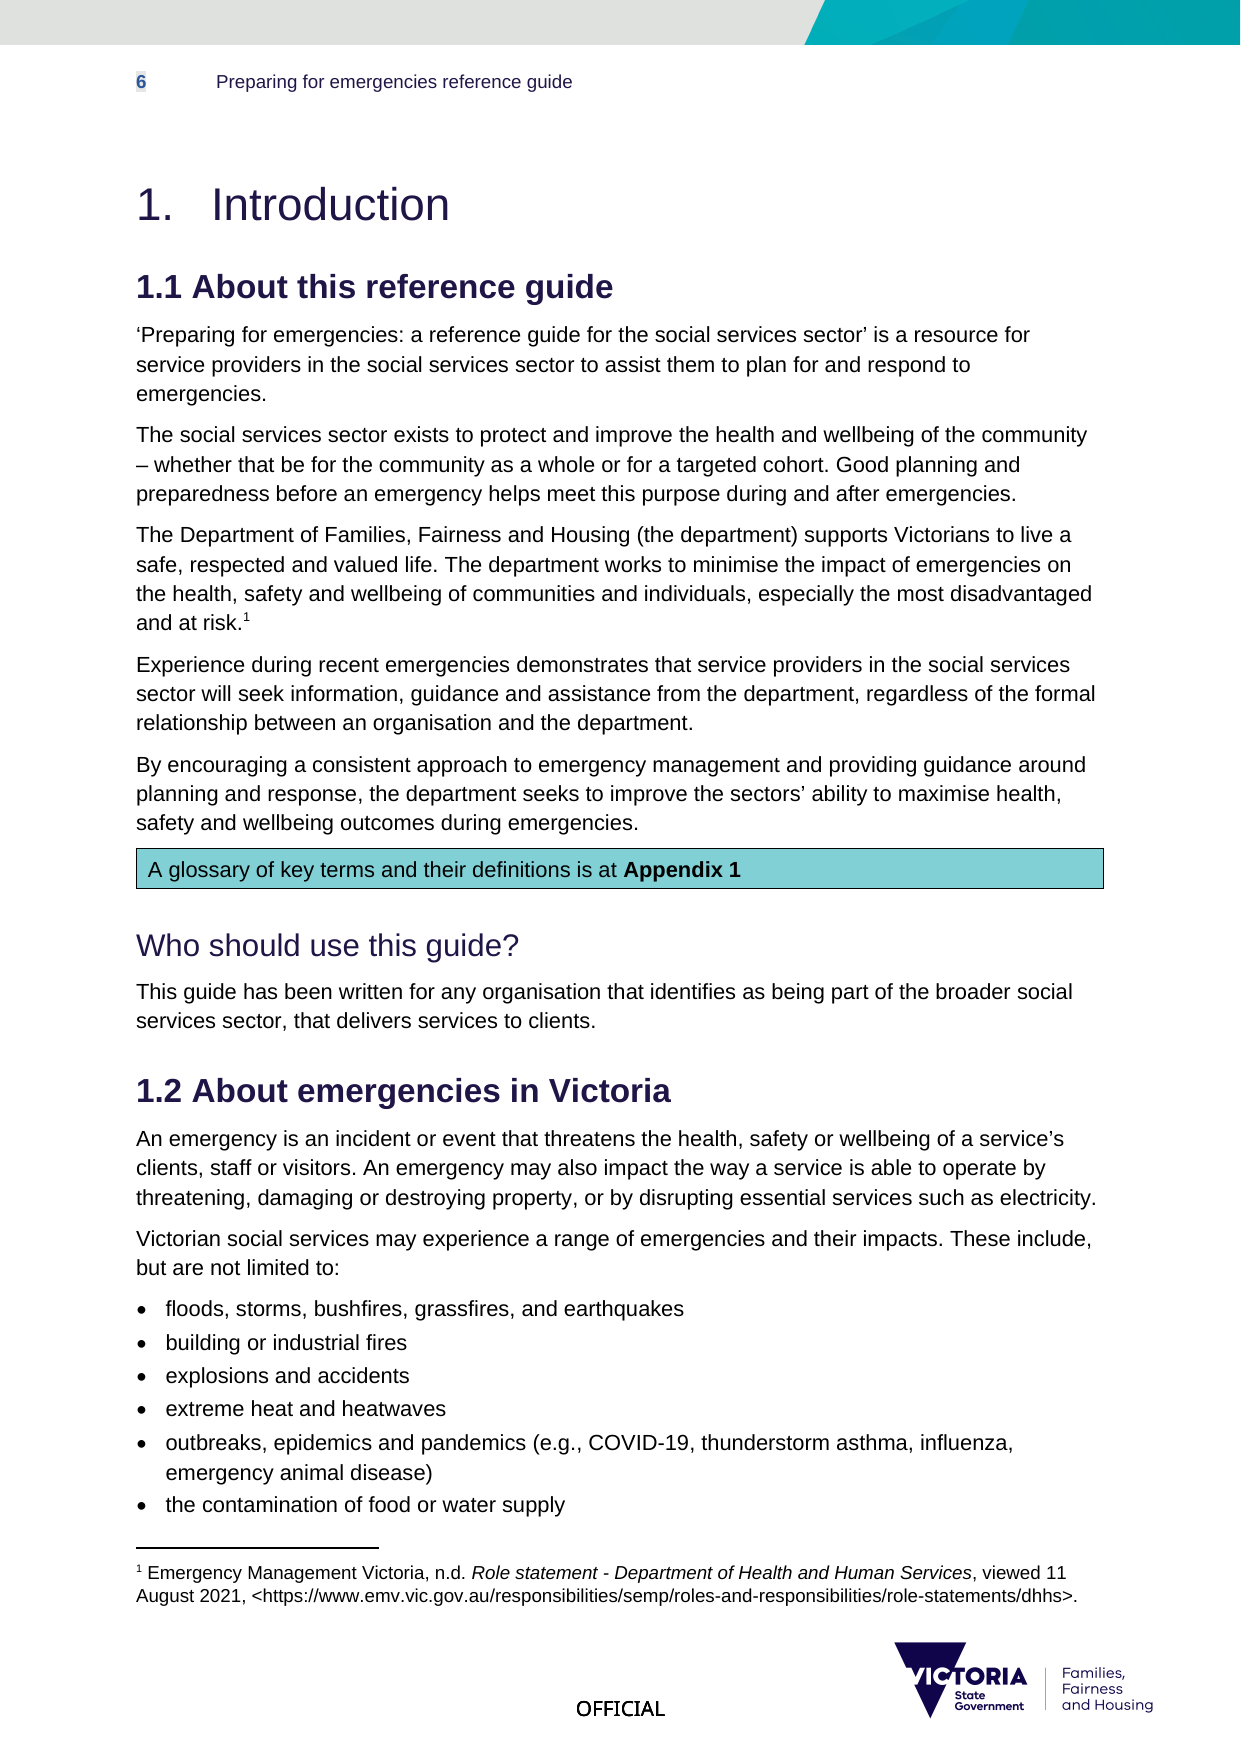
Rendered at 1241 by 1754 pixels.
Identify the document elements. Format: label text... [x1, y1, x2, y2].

list explosions and accidents [136, 1359, 1104, 1389]
text Experience during recent emergencies demonstrates that service providers in the social services sector will seek information, guidance and assistance from the department, regardless of the formal relationship between an organisation and the department. [136, 647, 1104, 735]
subtitle About this reference guide [136, 267, 1104, 306]
list outbreaks, epidemics and pandemics (e.g., COVID-19, thunderstorm asthma, influenza, emergency animal disease) [136, 1426, 1104, 1484]
list the contamination of food or water supply [136, 1489, 1104, 1518]
subtitle Who should use this guide? [136, 927, 1104, 963]
text The social services sector exists to protect and improve the health and wellbeing of the community – whether that be for the community as a whole or for a targeted cohort. Good planning and preparedness before an emergency helps meet this purpose during and after emergencies. [136, 418, 1104, 506]
text By encouraging a consistent approach to emergency management and providing guidance around planning and response, the department seeks to improve the sectors’ ability to maximise health, safety and wellbeing outcomes during emergencies. [136, 747, 1104, 835]
picture [0, 0, 1241, 45]
text The Department of Families, Fairness and Housing (the department) supports Victorians to live a safe, respected and valued life. The department works to minimise the impact of emergencies on the health, safety and wellbeing of communities and individuals, especially the most disadvantaged and at risk. [136, 518, 1104, 635]
text This guide has been written for any organisation that identifies as being part of the broader social services sector, that delivers services to clients. [136, 975, 1104, 1034]
text An emergency is an incident or event that threatens the health, safety or wellbeing of a service’s clients, staff or visitors. An emergency may also impact the way a service is able to operate by threatening, damaging or destroying property, or by disrupting essential services such as electricity. [136, 1122, 1104, 1209]
table_header A glossary of key terms and their definitions is at Appendix 1 [137, 849, 1103, 888]
picture [0, 1588, 1241, 1754]
text ‘Preparing for emergencies: a reference guide for the social services sector’ is a resource for service providers in the social services sector to assist them to plan for and respond to emergencies. [136, 318, 1104, 406]
list extreme heat and heatwaves [136, 1393, 1104, 1422]
subtitle Introduction [136, 177, 1104, 230]
subtitle About emergencies in Victoria [136, 1071, 1104, 1109]
list building or industrial fires [136, 1326, 1104, 1355]
list floods, storms, bushfires, grassfires, and earthquakes [136, 1293, 1104, 1322]
text Victorian social services may experience a range of emergencies and their impacts. These include, but are not limited to: [136, 1222, 1104, 1280]
